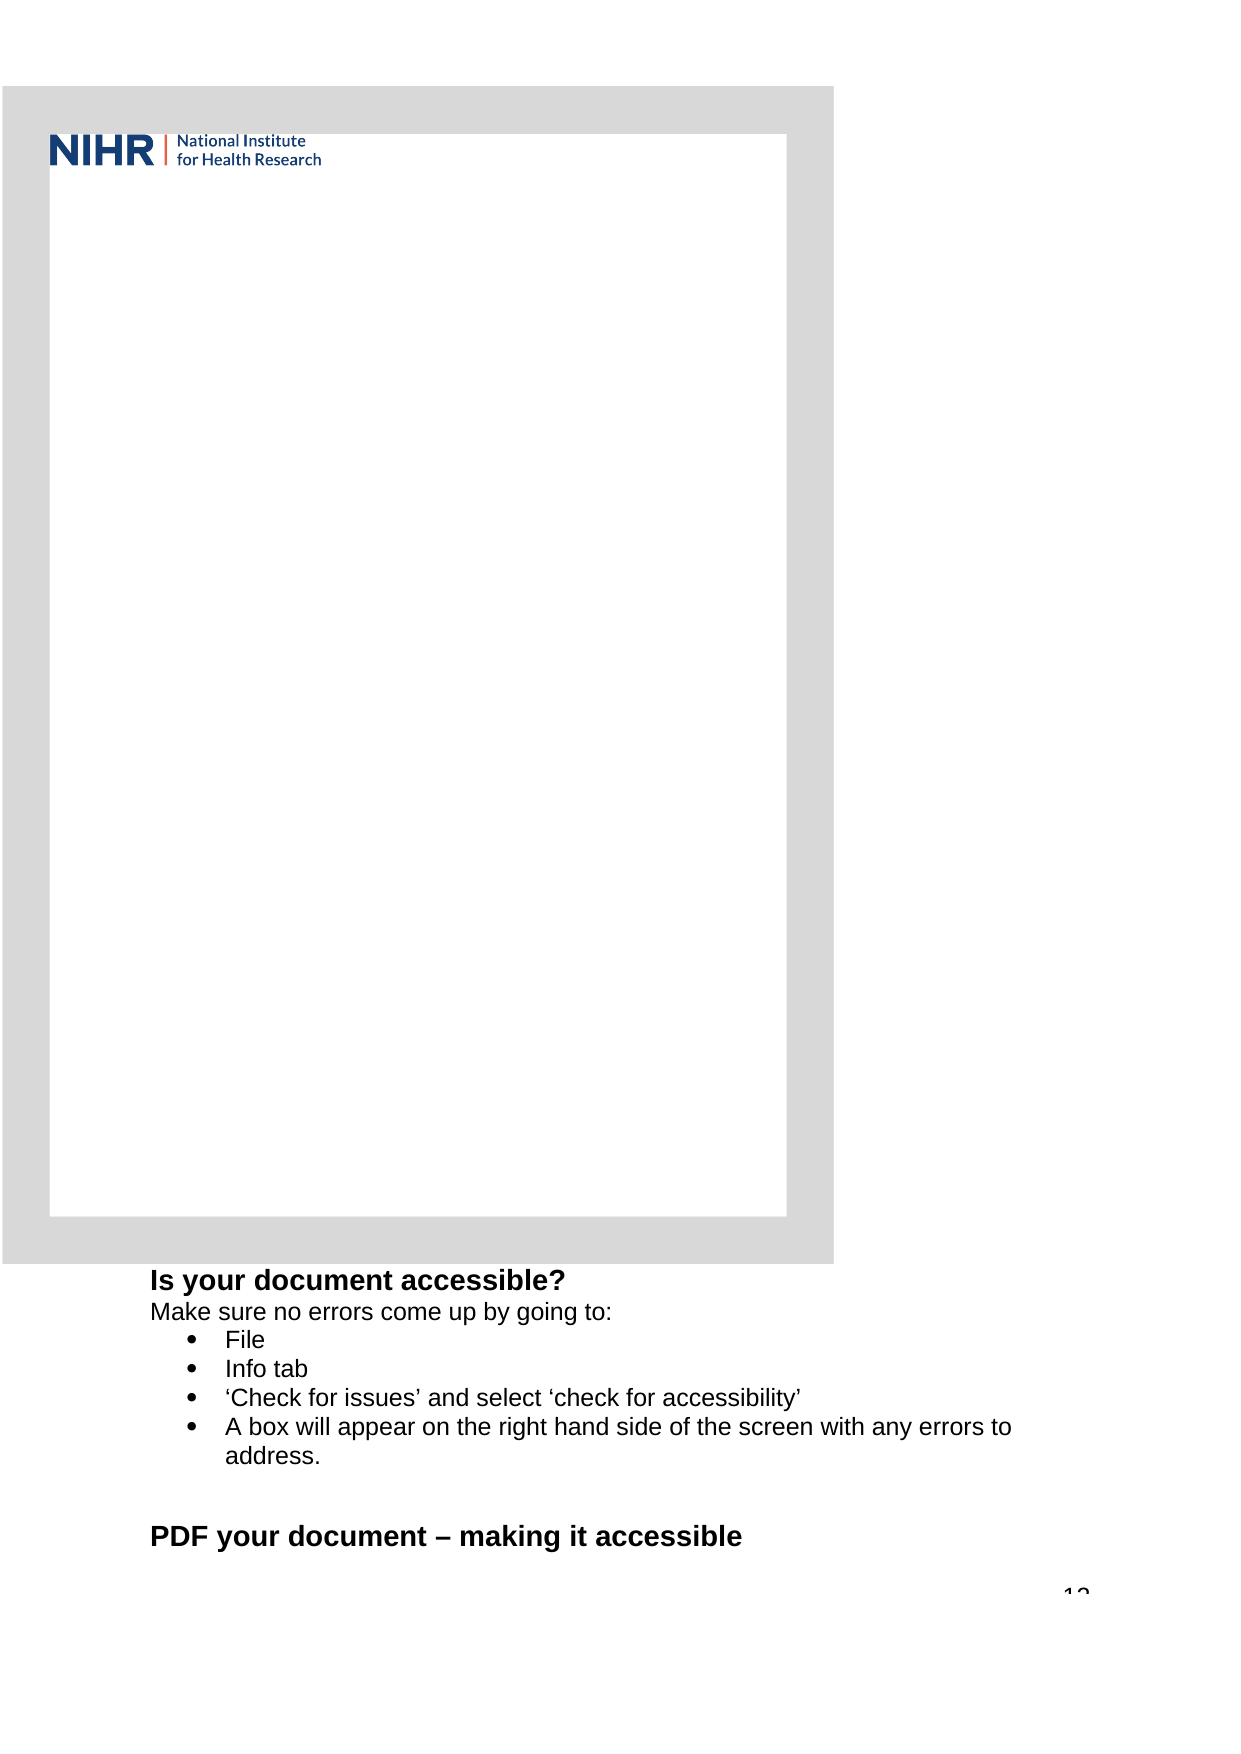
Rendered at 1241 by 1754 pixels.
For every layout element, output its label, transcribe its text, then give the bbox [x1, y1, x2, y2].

list ‘Check for issues’ and select ‘check for accessibility’ [187, 1383, 1090, 1412]
picture [2, 86, 834, 1264]
subtitle Is your document accessible? [150, 1263, 1090, 1297]
list Info tab [187, 1354, 1090, 1383]
list A box will appear on the right hand side of the screen with any errors to address. [187, 1412, 1090, 1469]
subtitle PDF your document – making it accessible [150, 1519, 1090, 1553]
text Make sure no errors come up by going to: [150, 1297, 1090, 1325]
list File [187, 1325, 1090, 1354]
